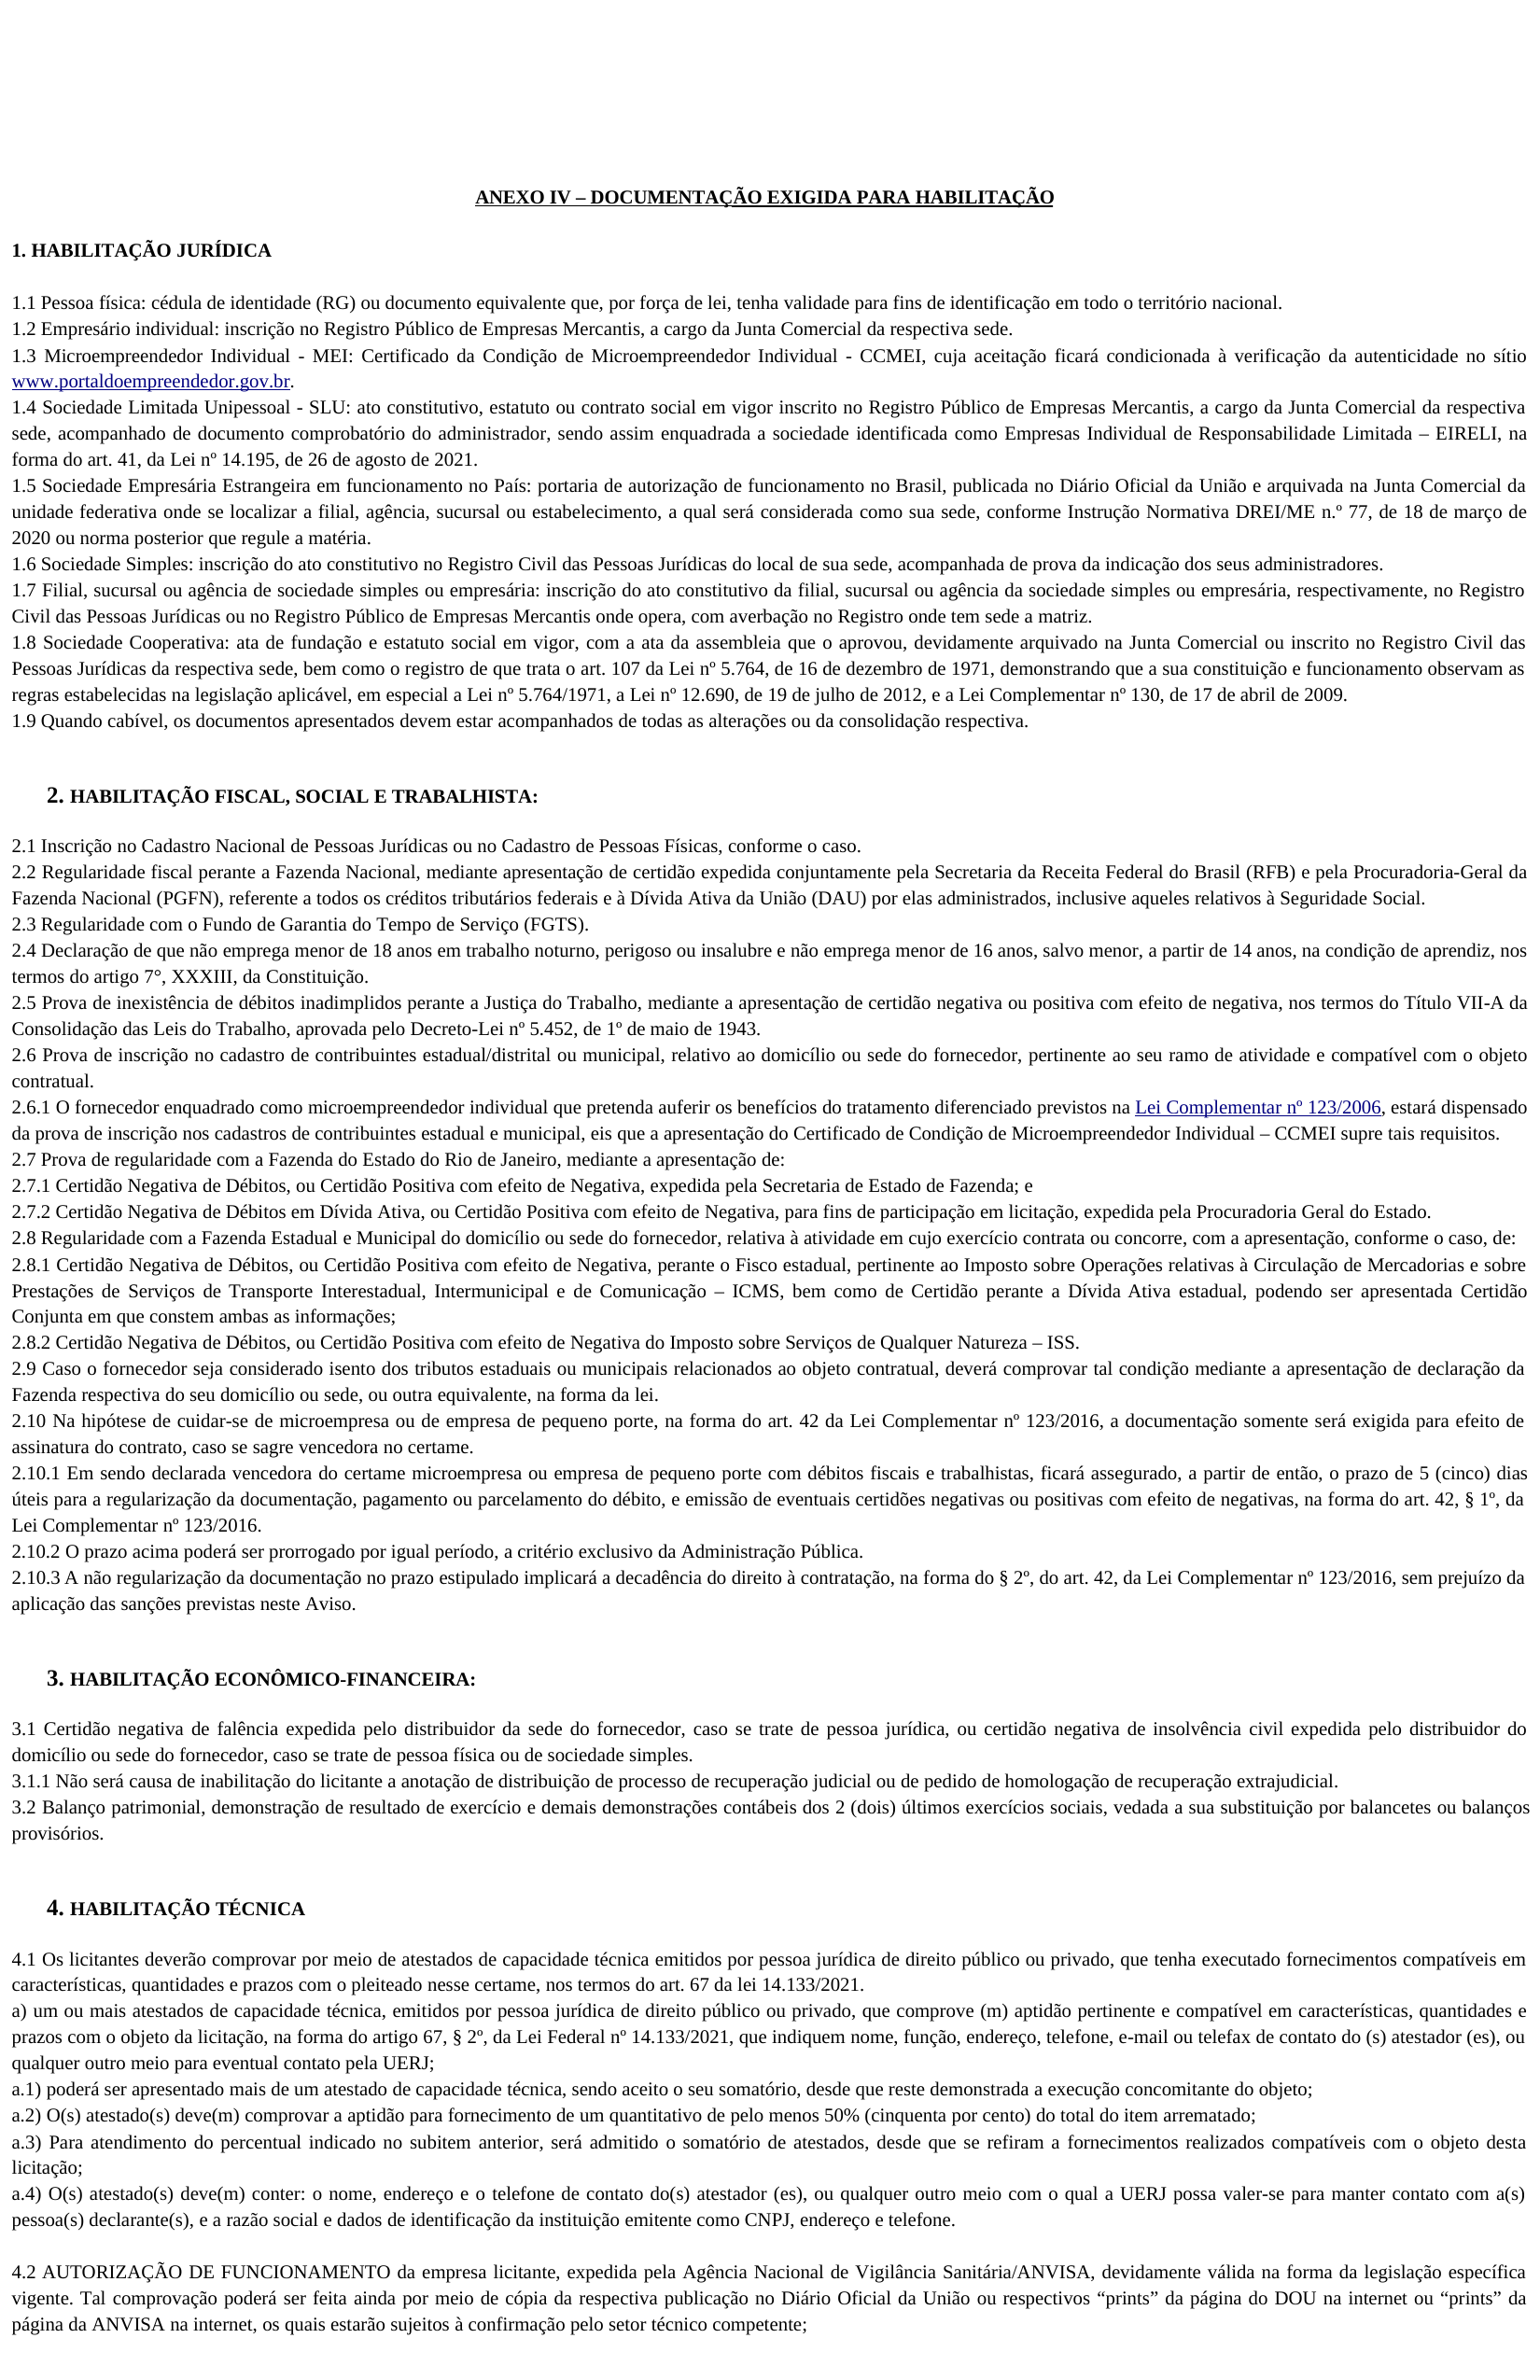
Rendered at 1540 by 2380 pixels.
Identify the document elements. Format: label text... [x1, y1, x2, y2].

list HABILITAÇÃO JURÍDICA [11, 239, 1540, 261]
list Filial, sucursal ou agência de sociedade simples ou empresária: inscrição do ato constitutivo da filial, sucursal ou agência da sociedade simples ou empresária, respectivamente, no Registro Civil das Pessoas Jurídicas ou no Registro Público de Empresas Mercantis onde opera, com averbação no Registro onde tem sede a matriz. [11, 579, 1529, 627]
list A não regularização da documentação no prazo estipulado implicará a decadência do direito à contratação, na forma do § 2º, do art. 42, da Lei Complementar nº 123/2016, sem prejuízo da aplicação das sanções previstas neste Aviso. [11, 1566, 1529, 1615]
list Não será causa de inabilitação do licitante a anotação de distribuição de processo de recuperação judicial ou de pedido de homologação de recuperação extrajudicial. [11, 1770, 1540, 1792]
list O(s) atestado(s) deve(m) conter: o nome, endereço e o telefone de contato do(s) atestador (es), ou qualquer outro meio com o qual a UERJ possa valer-se para manter contato com a(s) pessoa(s) declarante(s), e a razão social e dados de identificação da instituição emitente como CNPJ, endereço e telefone. [11, 2182, 1529, 2231]
list Em sendo declarada vencedora do certame microempresa ou empresa de pequeno porte com débitos fiscais e trabalhistas, ficará assegurado, a partir de então, o prazo de 5 (cinco) dias úteis para a regularização da documentação, pagamento ou parcelamento do débito, e emissão de eventuais certidões negativas ou positivas com efeito de negativas, na forma do art. 42, § 1º, da Lei Complementar nº 123/2016. [11, 1462, 1529, 1536]
list Na hipótese de cuidar-se de microempresa ou de empresa de pequeno porte, na forma do art. 42 da Lei Complementar nº 123/2016, a documentação somente será exigida para efeito de assinatura do contrato, caso se sagre vencedora no certame. [11, 1409, 1529, 1458]
list Quando cabível, os documentos apresentados devem estar acompanhados de todas as alterações ou da consolidação respectiva. [11, 708, 1540, 732]
list Certidão negativa de falência expedida pelo distribuidor da sede do fornecedor, caso se trate de pessoa jurídica, ou certidão negativa de insolvência civil expedida pelo distribuidor do domicílio ou sede do fornecedor, caso se trate de pessoa física ou de sociedade simples. [11, 1717, 1529, 1766]
list poderá ser apresentado mais de um atestado de capacidade técnica, sendo aceito o seu somatório, desde que reste demonstrada a execução concomitante do objeto; [11, 2078, 1540, 2100]
list um ou mais atestados de capacidade técnica, emitidos por pessoa jurídica de direito público ou privado, que comprove (m) aptidão pertinente e compatível em características, quantidades e prazos com o objeto da licitação, na forma do artigo 67, § 2º, da Lei Federal nº 14.133/2021, que indiquem nome, função, endereço, telefone, e-mail ou telefax de contato do (s) atestador (es), ou qualquer outro meio para eventual contato pela UERJ; [11, 1999, 1529, 2074]
subtitle HABILITAÇÃO ECONÔMICO-FINANCEIRA: [47, 1664, 1540, 1691]
list Os licitantes deverão comprovar por meio de atestados de capacidade técnica emitidos por pessoa jurídica de direito público ou privado, que tenha executado fornecimentos compatíveis em características, quantidades e prazos com o pleiteado nesse certame, nos termos do art. 67 da lei 14.133/2021. [11, 1948, 1529, 1995]
subtitle HABILITAÇÃO FISCAL, SOCIAL E TRABALHISTA: [47, 781, 1540, 808]
list Sociedade Cooperativa: ata de fundação e estatuto social em vigor, com a ata da assembleia que o aprovou, devidamente arquivado na Junta Comercial ou inscrito no Registro Civil das Pessoas Jurídicas da respectiva sede, bem como o registro de que trata o art. 107 da Lei nº 5.764, de 16 de dezembro de 1971, demonstrando que a sua constituição e funcionamento observam as regras estabelecidas na legislação aplicável, em especial a Lei nº 5.764/1971, a Lei nº 12.690, de 19 de julho de 2012, e a Lei Complementar nº 130, de 17 de abril de 2009. [11, 631, 1529, 706]
list Certidão Negativa de Débitos, ou Certidão Positiva com efeito de Negativa, perante o Fisco estadual, pertinente ao Imposto sobre Operações relativas à Circulação de Mercadorias e sobre Prestações de Serviços de Transporte Interestadual, Intermunicipal e de Comunicação – ICMS, bem como de Certidão perante a Dívida Ativa estadual, podendo ser apresentada Certidão Conjunta em que constem ambas as informações; [11, 1253, 1529, 1327]
list Certidão Negativa de Débitos, ou Certidão Positiva com efeito de Negativa, expedida pela Secretaria de Estado de Fazenda; e [11, 1174, 1540, 1197]
list O(s) atestado(s) deve(m) comprovar a aptidão para fornecimento de um quantitativo de pelo menos 50% (cinquenta por cento) do total do item arrematado; [11, 2104, 1540, 2126]
list Prova de inexistência de débitos inadimplidos perante a Justiça do Trabalho, mediante a apresentação de certidão negativa ou positiva com efeito de negativa, nos termos do Título VII-A da Consolidação das Leis do Trabalho, aprovada pelo Decreto-Lei nº 5.452, de 1º de maio de 1943. [11, 991, 1529, 1040]
list O fornecedor enquadrado como microempreendedor individual que pretenda auferir os benefícios do tratamento diferenciado previstos na Lei Complementar nº 123/2006, estará dispensado da prova de inscrição nos cadastros de contribuintes estadual e municipal, eis que a apresentação do Certificado de Condição de Microempreendedor Individual – CCMEI supre tais requisitos. [11, 1096, 1529, 1144]
list Regularidade fiscal perante a Fazenda Nacional, mediante apresentação de certidão expedida conjuntamente pela Secretaria da Receita Federal do Brasil (RFB) e pela Procuradoria-Geral da Fazenda Nacional (PGFN), referente a todos os créditos tributários federais e à Dívida Ativa da União (DAU) por elas administrados, inclusive aqueles relativos à Seguridade Social. [11, 861, 1529, 909]
subtitle ANEXO IV – DOCUMENTAÇÃO EXIGIDA PARA HABILITAÇÃO [303, 186, 1226, 208]
list Microempreendedor Individual - MEI: Certificado da Condição de Microempreendedor Individual - CCMEI, cuja aceitação ficará condicionada à verificação da autenticidade no sítio www.portaldoempreendedor.gov.br. [11, 343, 1529, 392]
list Prova de regularidade com a Fazenda do Estado do Rio de Janeiro, mediante a apresentação de: [11, 1147, 1540, 1170]
list Pessoa física: cédula de identidade (RG) ou documento equivalente que, por força de lei, tenha validade para fins de identificação em todo o território nacional. [11, 291, 1540, 314]
list Para atendimento do percentual indicado no subitem anterior, será admitido o somatório de atestados, desde que se refiram a fornecimentos realizados compatíveis com o objeto desta licitação; [11, 2130, 1529, 2178]
list Empresário individual: inscrição no Registro Público de Empresas Mercantis, a cargo da Junta Comercial da respectiva sede. [11, 317, 1540, 340]
list Sociedade Simples: inscrição do ato constitutivo no Registro Civil das Pessoas Jurídicas do local de sua sede, acompanhada de prova da indicação dos seus administradores. [11, 553, 1540, 575]
list Regularidade com a Fazenda Estadual e Municipal do domicílio ou sede do fornecedor, relativa à atividade em cujo exercício contrata ou concorre, com a apresentação, conforme o caso, de: [11, 1226, 1540, 1249]
list Prova de inscrição no cadastro de contribuintes estadual/distrital ou municipal, relativo ao domicílio ou sede do fornecedor, pertinente ao seu ramo de atividade e compatível com o objeto contratual. [11, 1043, 1529, 1092]
subtitle HABILITAÇÃO TÉCNICA [47, 1894, 1540, 1921]
list Certidão Negativa de Débitos em Dívida Ativa, ou Certidão Positiva com efeito de Negativa, para fins de participação em licitação, expedida pela Procuradoria Geral do Estado. [11, 1200, 1540, 1223]
list O prazo acima poderá ser prorrogado por igual período, a critério exclusivo da Administração Pública. [11, 1540, 1540, 1562]
list Balanço patrimonial, demonstração de resultado de exercício e demais demonstrações contábeis dos 2 (dois) últimos exercícios sociais, vedada a sua substituição por balancetes ou balanços provisórios. [11, 1796, 1532, 1844]
list AUTORIZAÇÃO DE FUNCIONAMENTO da empresa licitante, expedida pela Agência Nacional de Vigilância Sanitária/ANVISA, devidamente válida na forma da legislação específica vigente. Tal comprovação poderá ser feita ainda por meio de cópia da respectiva publicação no Diário Oficial da União ou respectivos “prints” da página do DOU na internet ou “prints” da página da ANVISA na internet, os quais estarão sujeitos à confirmação pelo setor técnico competente; [11, 2261, 1529, 2335]
list Certidão Negativa de Débitos, ou Certidão Positiva com efeito de Negativa do Imposto sobre Serviços de Qualquer Natureza – ISS. [11, 1331, 1540, 1353]
list Inscrição no Cadastro Nacional de Pessoas Jurídicas ou no Cadastro de Pessoas Físicas, conforme o caso. [11, 834, 1540, 857]
list Caso o fornecedor seja considerado isento dos tributos estaduais ou municipais relacionados ao objeto contratual, deverá comprovar tal condição mediante a apresentação de declaração da Fazenda respectiva do seu domicílio ou sede, ou outra equivalente, na forma da lei. [11, 1357, 1529, 1406]
list Regularidade com o Fundo de Garantia do Tempo de Serviço (FGTS). [11, 913, 1540, 935]
list Sociedade Empresária Estrangeira em funcionamento no País: portaria de autorização de funcionamento no Brasil, publicada no Diário Oficial da União e arquivada na Junta Comercial da unidade federativa onde se localizar a filial, agência, sucursal ou estabelecimento, a qual será considerada como sua sede, conforme Instrução Normativa DREI/ME n.º 77, de 18 de março de 2020 ou norma posterior que regule a matéria. [11, 474, 1529, 549]
list Declaração de que não emprega menor de 18 anos em trabalho noturno, perigoso ou insalubre e não emprega menor de 16 anos, salvo menor, a partir de 14 anos, na condição de aprendiz, nos termos do artigo 7°, XXXIII, da Constituição. [11, 939, 1529, 987]
list Sociedade Limitada Unipessoal - SLU: ato constitutivo, estatuto ou contrato social em vigor inscrito no Registro Público de Empresas Mercantis, a cargo da Junta Comercial da respectiva sede, acompanhado de documento comprobatório do administrador, sendo assim enquadrada a sociedade identificada como Empresas Individual de Responsabilidade Limitada – EIRELI, na forma do art. 41, da Lei nº 14.195, de 26 de agosto de 2021. [11, 396, 1529, 470]
